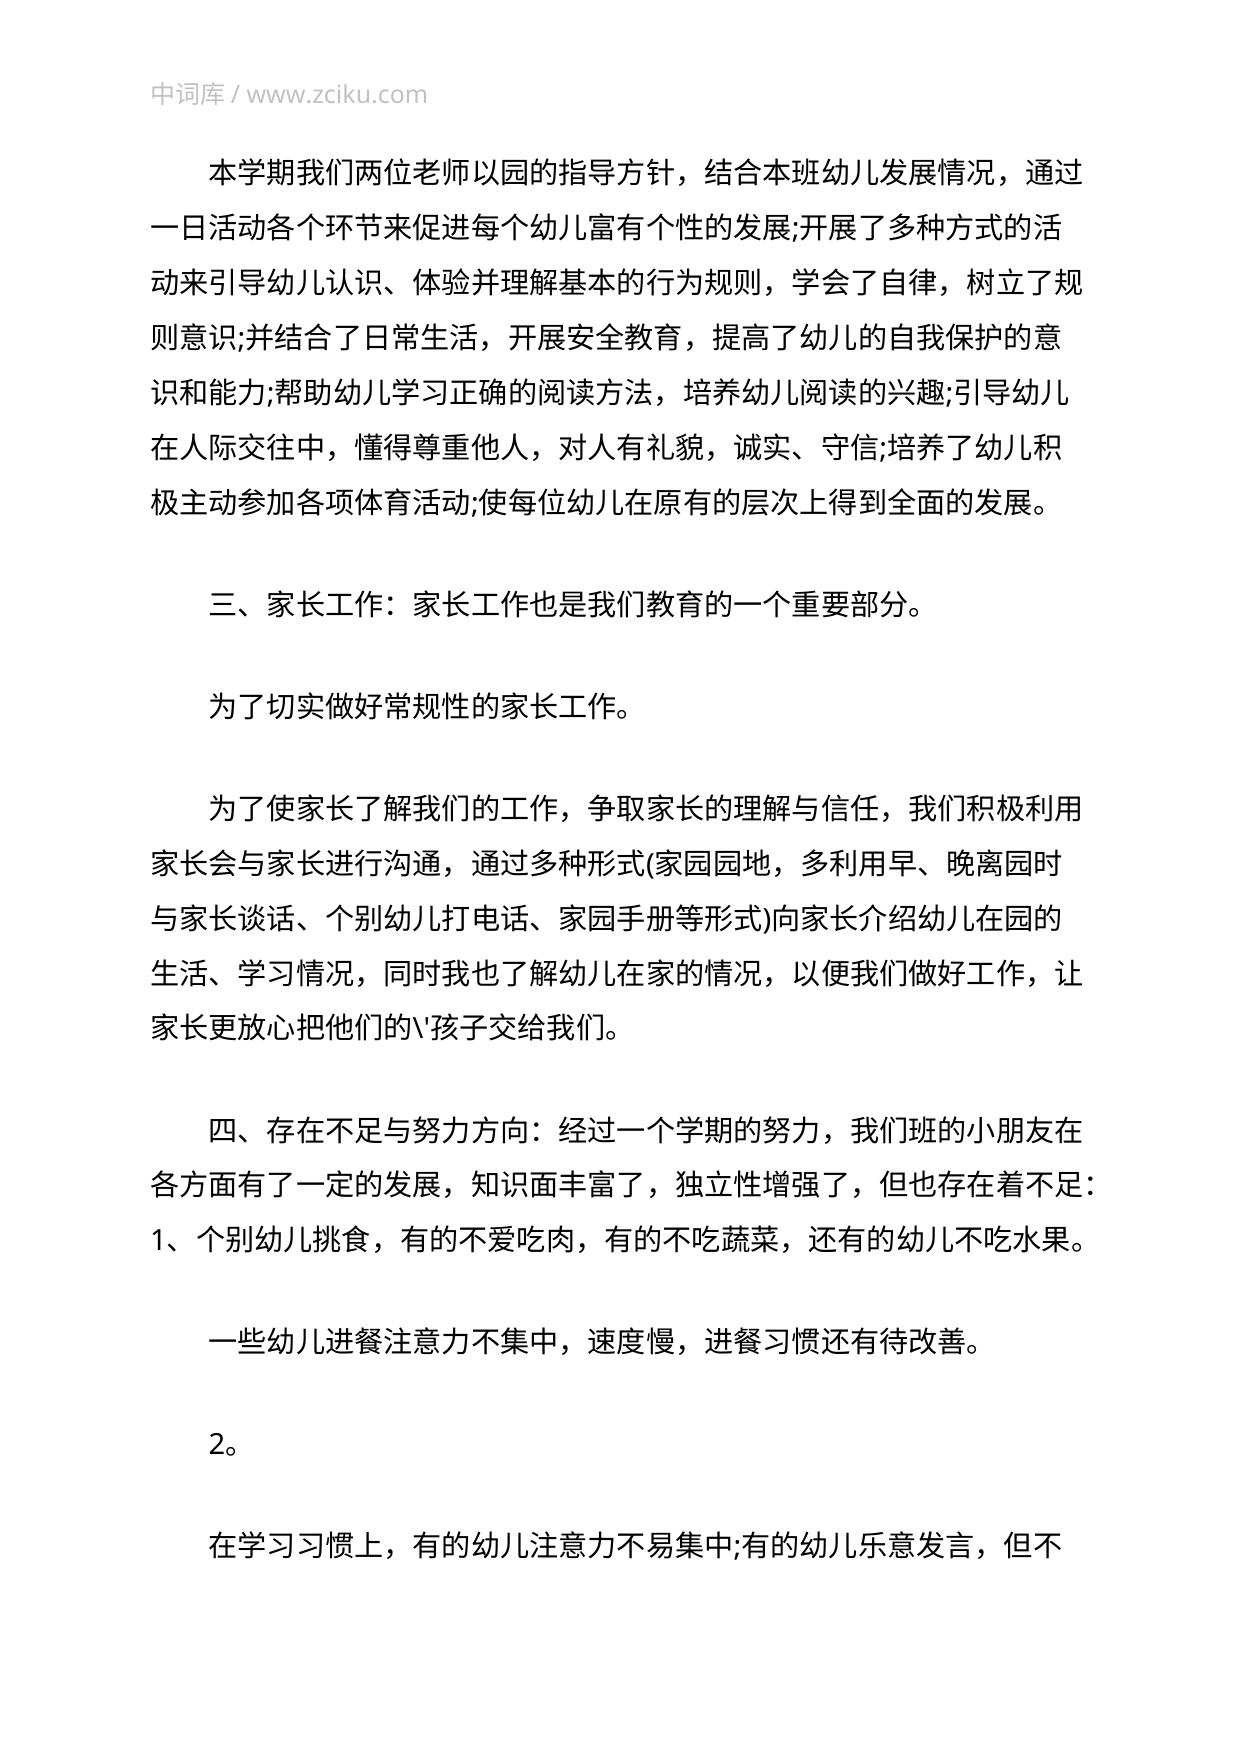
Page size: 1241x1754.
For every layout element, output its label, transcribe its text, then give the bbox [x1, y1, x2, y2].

text 四、存在不足与努力方向：经过一个学期的努力，我们班的小朋友在各方面有了一定的发展，知识面丰富了，独立性增强了，但也存在着不足：1、个别幼儿挑食，有的不爱吃肉，有的不吃蔬菜，还有的幼儿不吃水果。 [150, 1107, 1090, 1259]
text 2。 [150, 1421, 1090, 1463]
text 一些幼儿进餐注意力不集中，速度慢，进餐习惯还有待改善。 [150, 1319, 1090, 1361]
text 本学期我们两位老师以园的指导方针，结合本班幼儿发展情况，通过一日活动各个环节来促进每个幼儿富有个性的发展;开展了多种方式的活动来引导幼儿认识、体验并理解基本的行为规则，学会了自律，树立了规则意识;并结合了日常生活，开展安全教育，提高了幼儿的自我保护的意识和能力;帮助幼儿学习正确的阅读方法，培养幼儿阅读的兴趣;引导幼儿在人际交往中，懂得尊重他人，对人有礼貌，诚实、守信;培养了幼儿积极主动参加各项体育活动;使每位幼儿在原有的层次上得到全面的发展。 [150, 150, 1090, 522]
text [150, 1523, 1090, 1565]
text 三、家长工作：家长工作也是我们教育的一个重要部分。 [150, 582, 1090, 624]
text 为了使家长了解我们的工作，争取家长的理解与信任，我们积极利用家长会与家长进行沟通，通过多种形式(家园园地，多利用早、晚离园时与家长谈话、个别幼儿打电话、家园手册等形式)向家长介绍幼儿在园的生活、学习情况，同时我也了解幼儿在家的情况，以便我们做好工作，让家长更放心把他们的\'孩子交给我们。 [150, 785, 1090, 1047]
text 为了切实做好常规性的家长工作。 [150, 683, 1090, 726]
